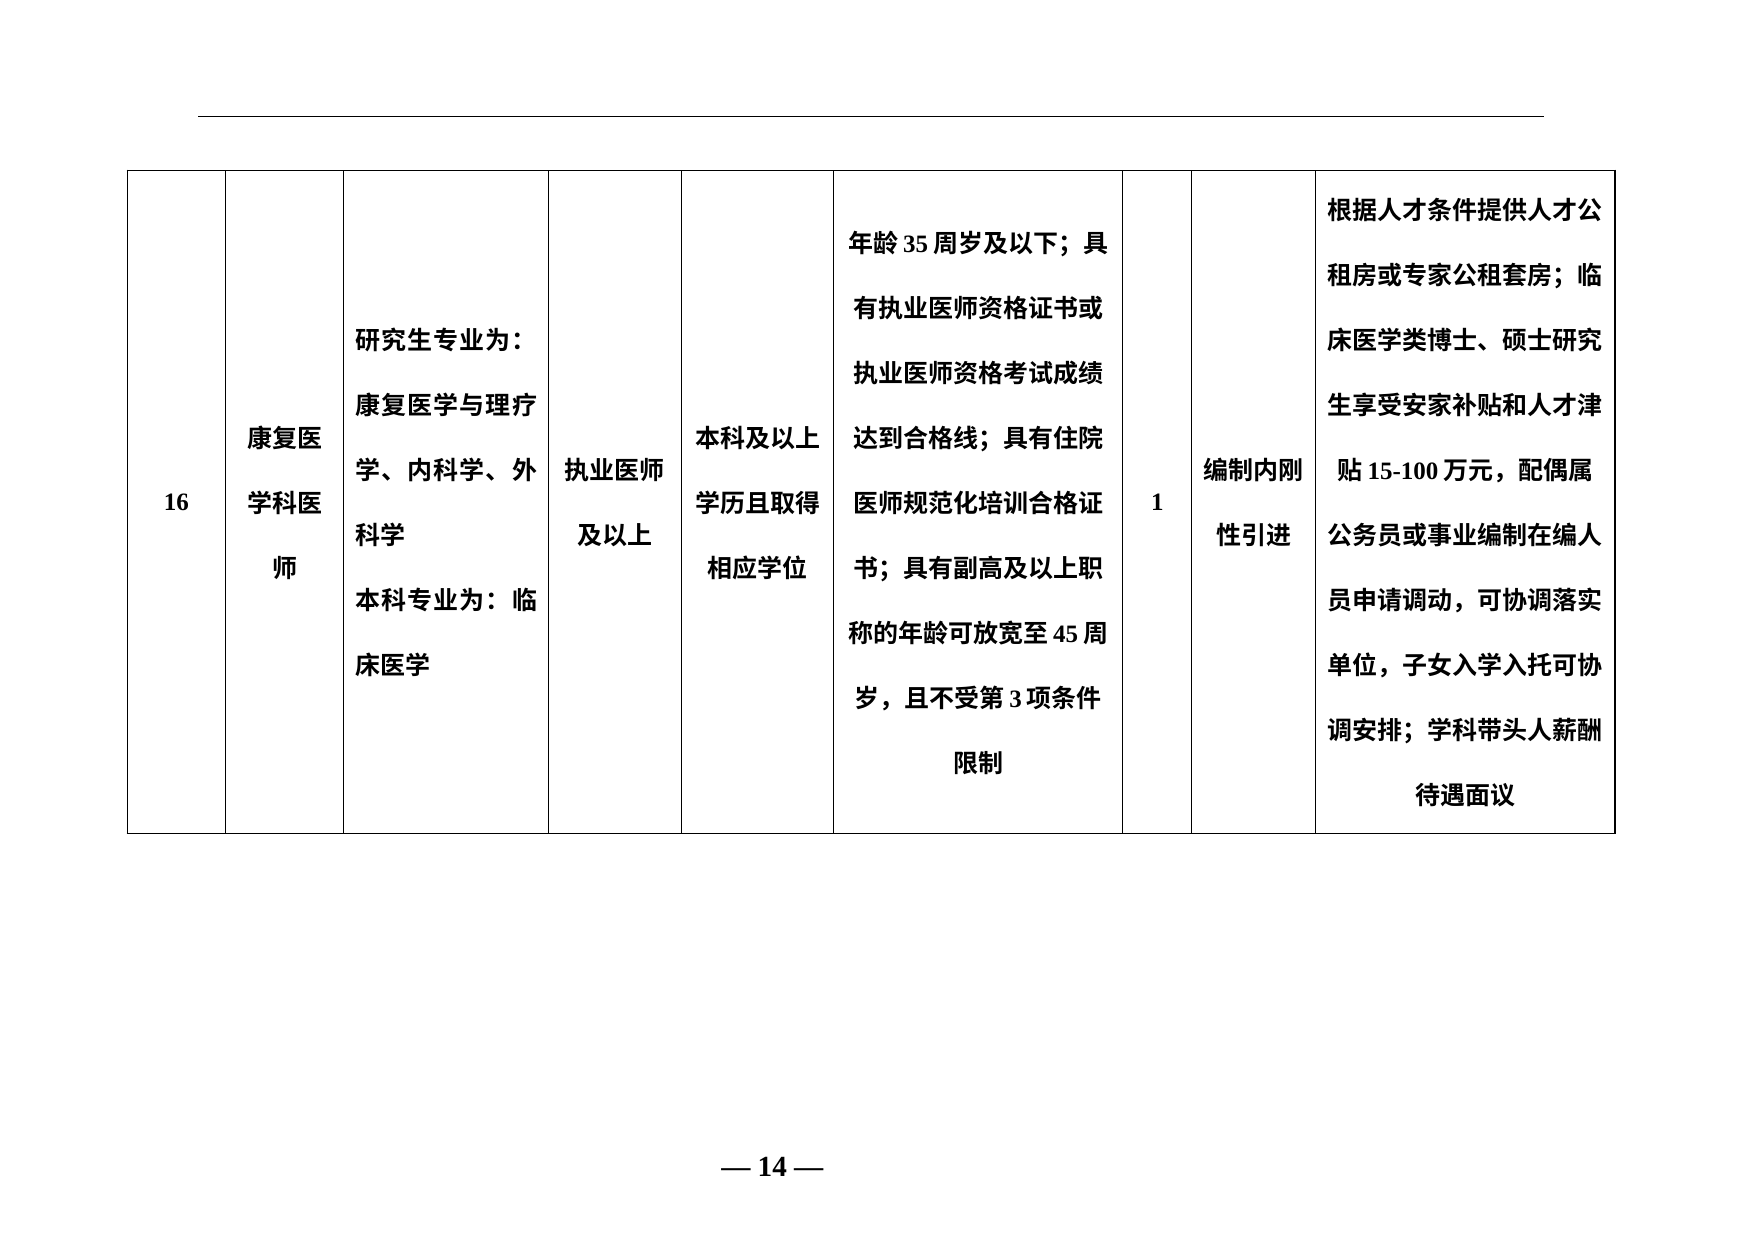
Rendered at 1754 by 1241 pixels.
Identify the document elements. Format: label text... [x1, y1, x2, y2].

table_cell 编制内刚性引进 [1192, 171, 1315, 832]
table_cell 研究生专业为：康复医学与理疗学、内科学、外科学 本科专业为：临床医学 [344, 171, 548, 832]
table_cell 本科及以上学历且取得相应学位 [682, 171, 833, 832]
table_cell 执业医师及以上 [549, 171, 681, 832]
table_cell 康复医学科医师 [226, 171, 343, 832]
table_cell 1 [1123, 171, 1191, 832]
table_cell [1316, 171, 1614, 832]
table_cell 16 [128, 171, 225, 832]
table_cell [834, 171, 1122, 832]
